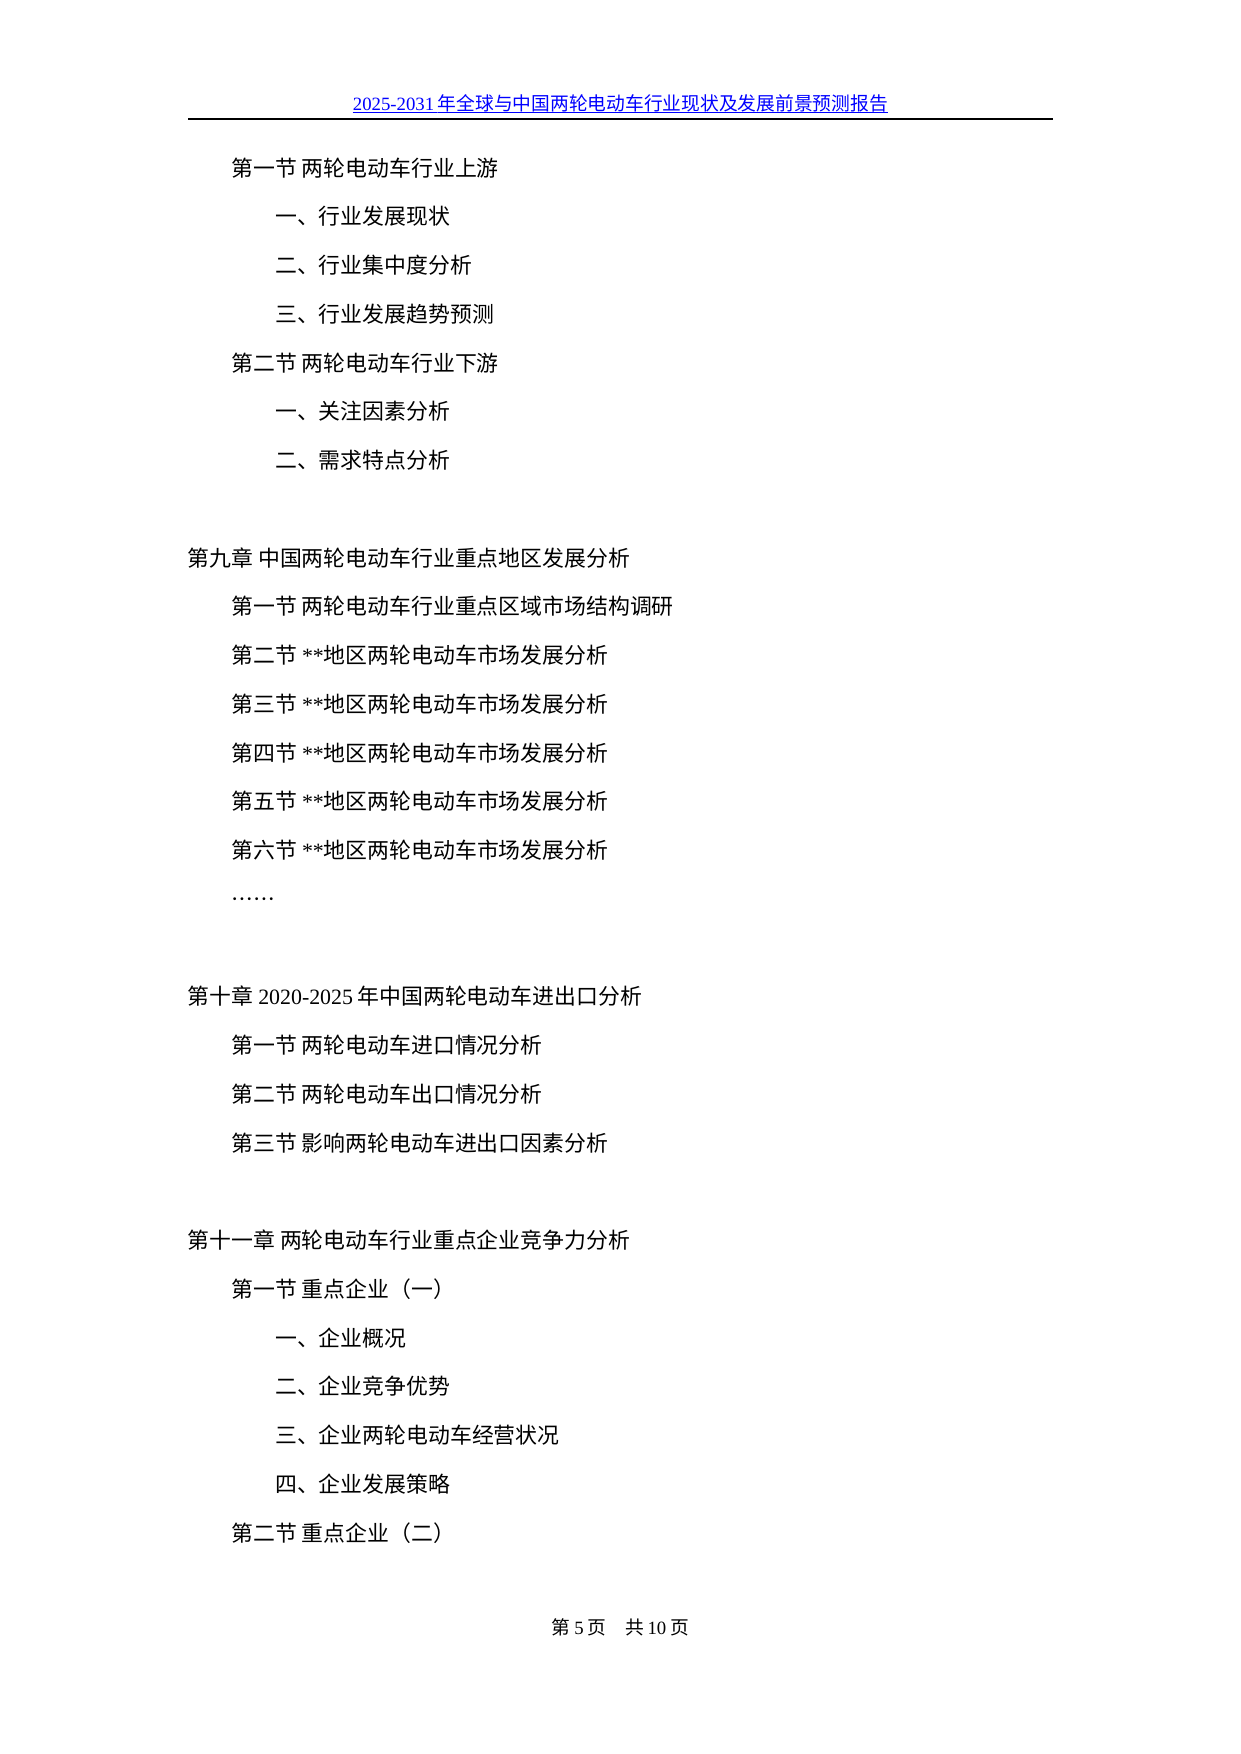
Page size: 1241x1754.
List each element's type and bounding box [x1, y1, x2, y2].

text [187, 150, 1053, 1548]
